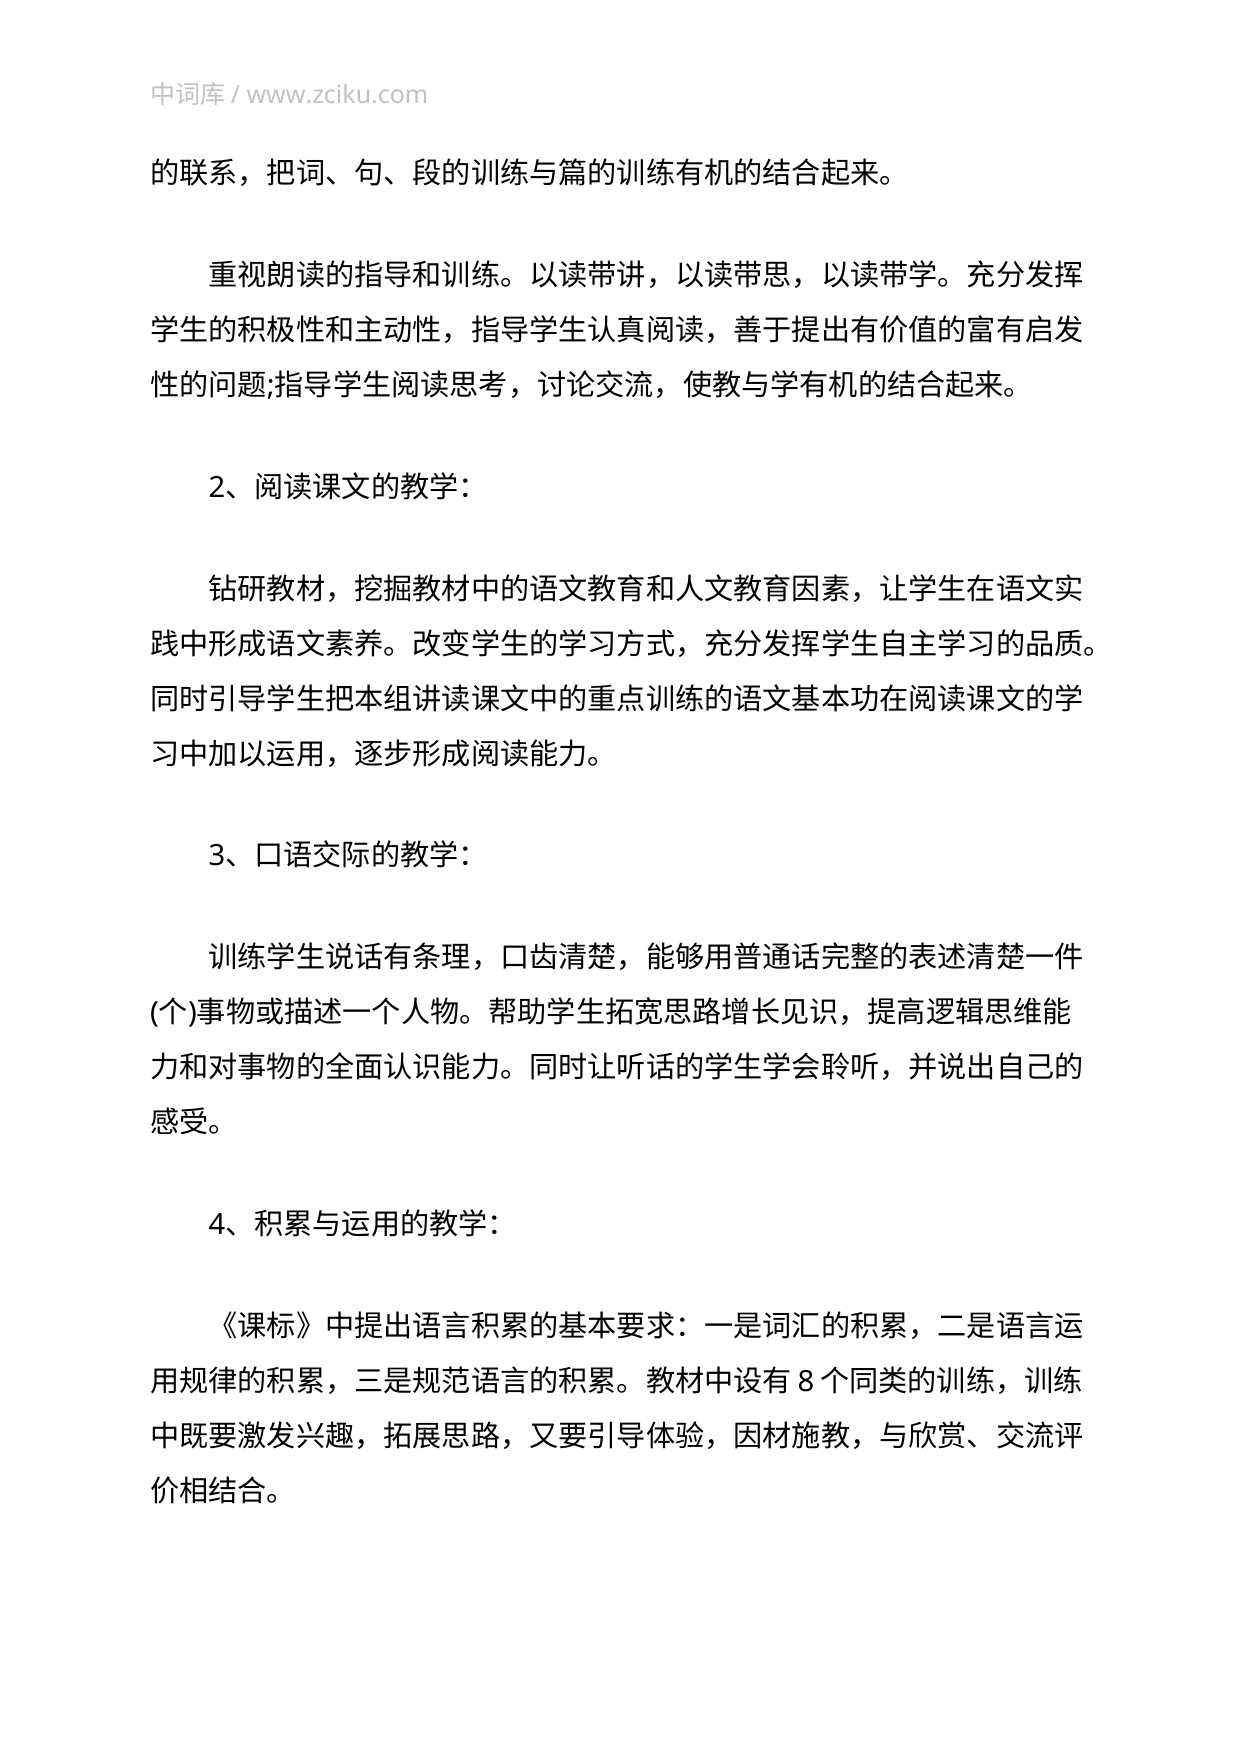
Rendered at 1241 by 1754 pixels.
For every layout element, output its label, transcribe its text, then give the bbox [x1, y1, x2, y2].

text 2、阅读课文的教学： [150, 463, 1090, 506]
text 《课标》中提出语言积累的基本要求：一是词汇的积累，二是语言运用规律的积累，三是规范语言的积累。教材中设有8个同类的训练，训练中既要激发兴趣，拓展思路，又要引导体验，因材施教，与欣赏、交流评价相结合。 [150, 1302, 1090, 1509]
text 4、积累与运用的教学： [150, 1201, 1090, 1243]
text 训练学生说话有条理，口齿清楚，能够用普通话完整的表述清楚一件(个)事物或描述一个人物。帮助学生拓宽思路增长见识，提高逻辑思维能力和对事物的全面认识能力。同时让听话的学生学会聆听，并说出自己的感受。 [150, 934, 1090, 1141]
text 钻研教材，挖掘教材中的语文教育和人文教育因素，让学生在语文实践中形成语文素养。改变学生的学习方式，充分发挥学生自主学习的品质。同时引导学生把本组讲读课文中的重点训练的语文基本功在阅读课文的学习中加以运用，逐步形成阅读能力。 [150, 566, 1090, 772]
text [150, 150, 1090, 192]
text 重视朗读的指导和训练。以读带讲，以读带思，以读带学。充分发挥学生的积极性和主动性，指导学生认真阅读，善于提出有价值的富有启发性的问题;指导学生阅读思考，讨论交流，使教与学有机的结合起来。 [150, 252, 1090, 404]
text 3、口语交际的教学： [150, 832, 1090, 874]
